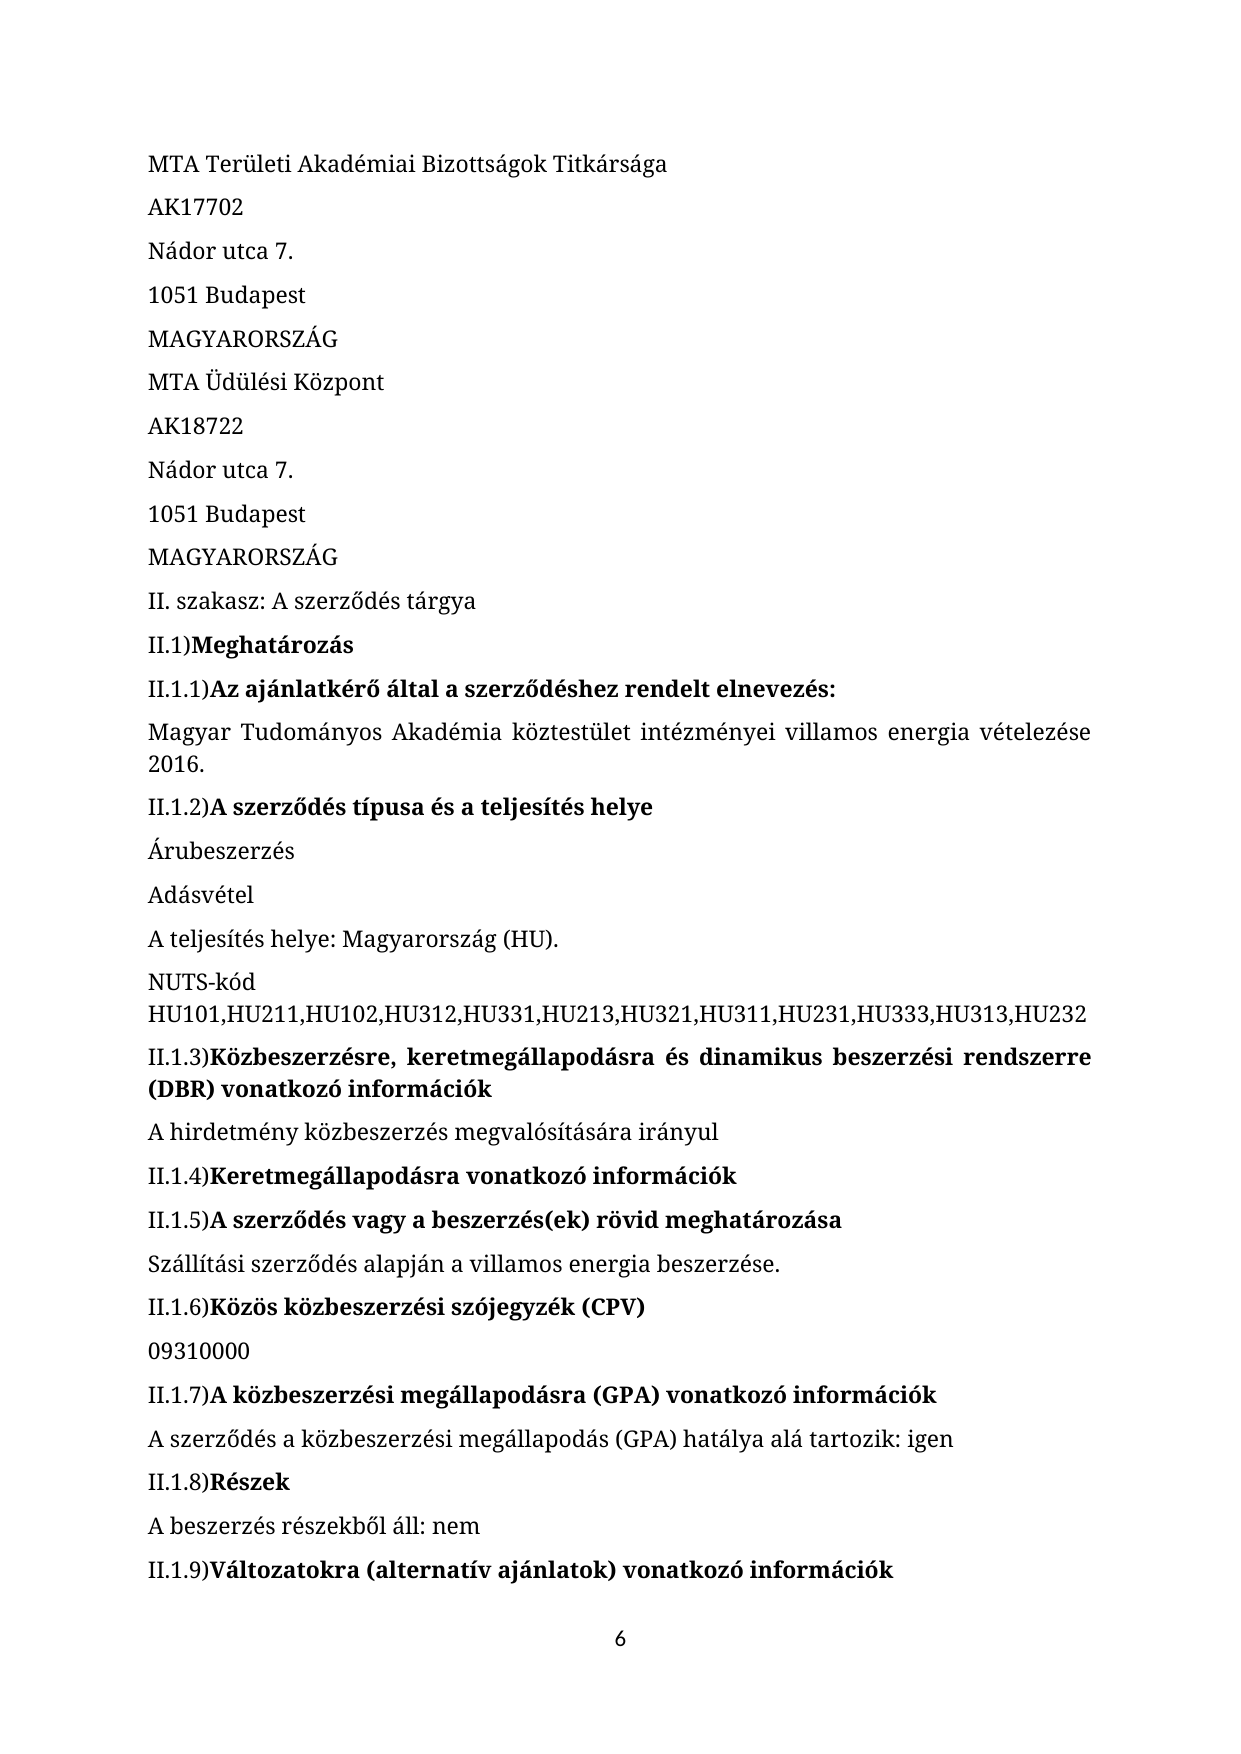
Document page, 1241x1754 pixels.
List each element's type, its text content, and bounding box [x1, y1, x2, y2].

text II.1)Meghatározás [148, 629, 1093, 660]
text Szállítási szerződés alapján a villamos energia beszerzése. [148, 1248, 1093, 1279]
text 1051 Budapest [148, 498, 1093, 529]
text MAGYARORSZÁG [148, 541, 1093, 573]
text II.1.1)Az ajánlatkérő által a szerződéshez rendelt elnevezés: [148, 673, 1093, 704]
text II.1.3)Közbeszerzésre, keretmegállapodásra és dinamikus beszerzési rendszerre (DBR) vonatkozó információk [148, 1041, 1093, 1104]
text NUTS-kód HU101,HU211,HU102,HU312,HU331,HU213,HU321,HU311,HU231,HU333,HU313,HU232 [148, 966, 1093, 1029]
text A hirdetmény közbeszerzés megvalósítására irányul [148, 1116, 1093, 1148]
text MTA Üdülési Központ [148, 366, 1093, 398]
text 09310000 [148, 1335, 1093, 1366]
text A beszerzés részekből áll: nem [148, 1510, 1093, 1541]
text II.1.5)A szerződés vagy a beszerzés(ek) rövid meghatározása [148, 1204, 1093, 1235]
text II. szakasz: A szerződés tárgya [148, 585, 1093, 616]
text AK18722 [148, 410, 1093, 441]
text MTA Területi Akadémiai Bizottságok Titkársága [148, 148, 1093, 179]
text 1051 Budapest [148, 279, 1093, 310]
text II.1.6)Közös közbeszerzési szójegyzék (CPV) [148, 1291, 1093, 1323]
text II.1.2)A szerződés típusa és a teljesítés helye [148, 791, 1093, 823]
text MAGYARORSZÁG [148, 323, 1093, 354]
text II.1.4)Keretmegállapodásra vonatkozó információk [148, 1160, 1093, 1191]
text A szerződés a közbeszerzési megállapodás (GPA) hatálya alá tartozik: igen [148, 1423, 1093, 1454]
text Árubeszerzés [148, 835, 1093, 866]
text Nádor utca 7. [148, 454, 1093, 485]
text Adásvétel [148, 879, 1093, 910]
text Magyar Tudományos Akadémia köztestület intézményei villamos energia vételezése 2016. [148, 716, 1093, 779]
text II.1.7)A közbeszerzési megállapodásra (GPA) vonatkozó információk [148, 1379, 1093, 1410]
text II.1.8)Részek [148, 1466, 1093, 1498]
text Nádor utca 7. [148, 235, 1093, 266]
text II.1.9)Változatokra (alternatív ajánlatok) vonatkozó információk [148, 1554, 1093, 1585]
text AK17702 [148, 191, 1093, 223]
text A teljesítés helye: Magyarország (HU). [148, 923, 1093, 954]
